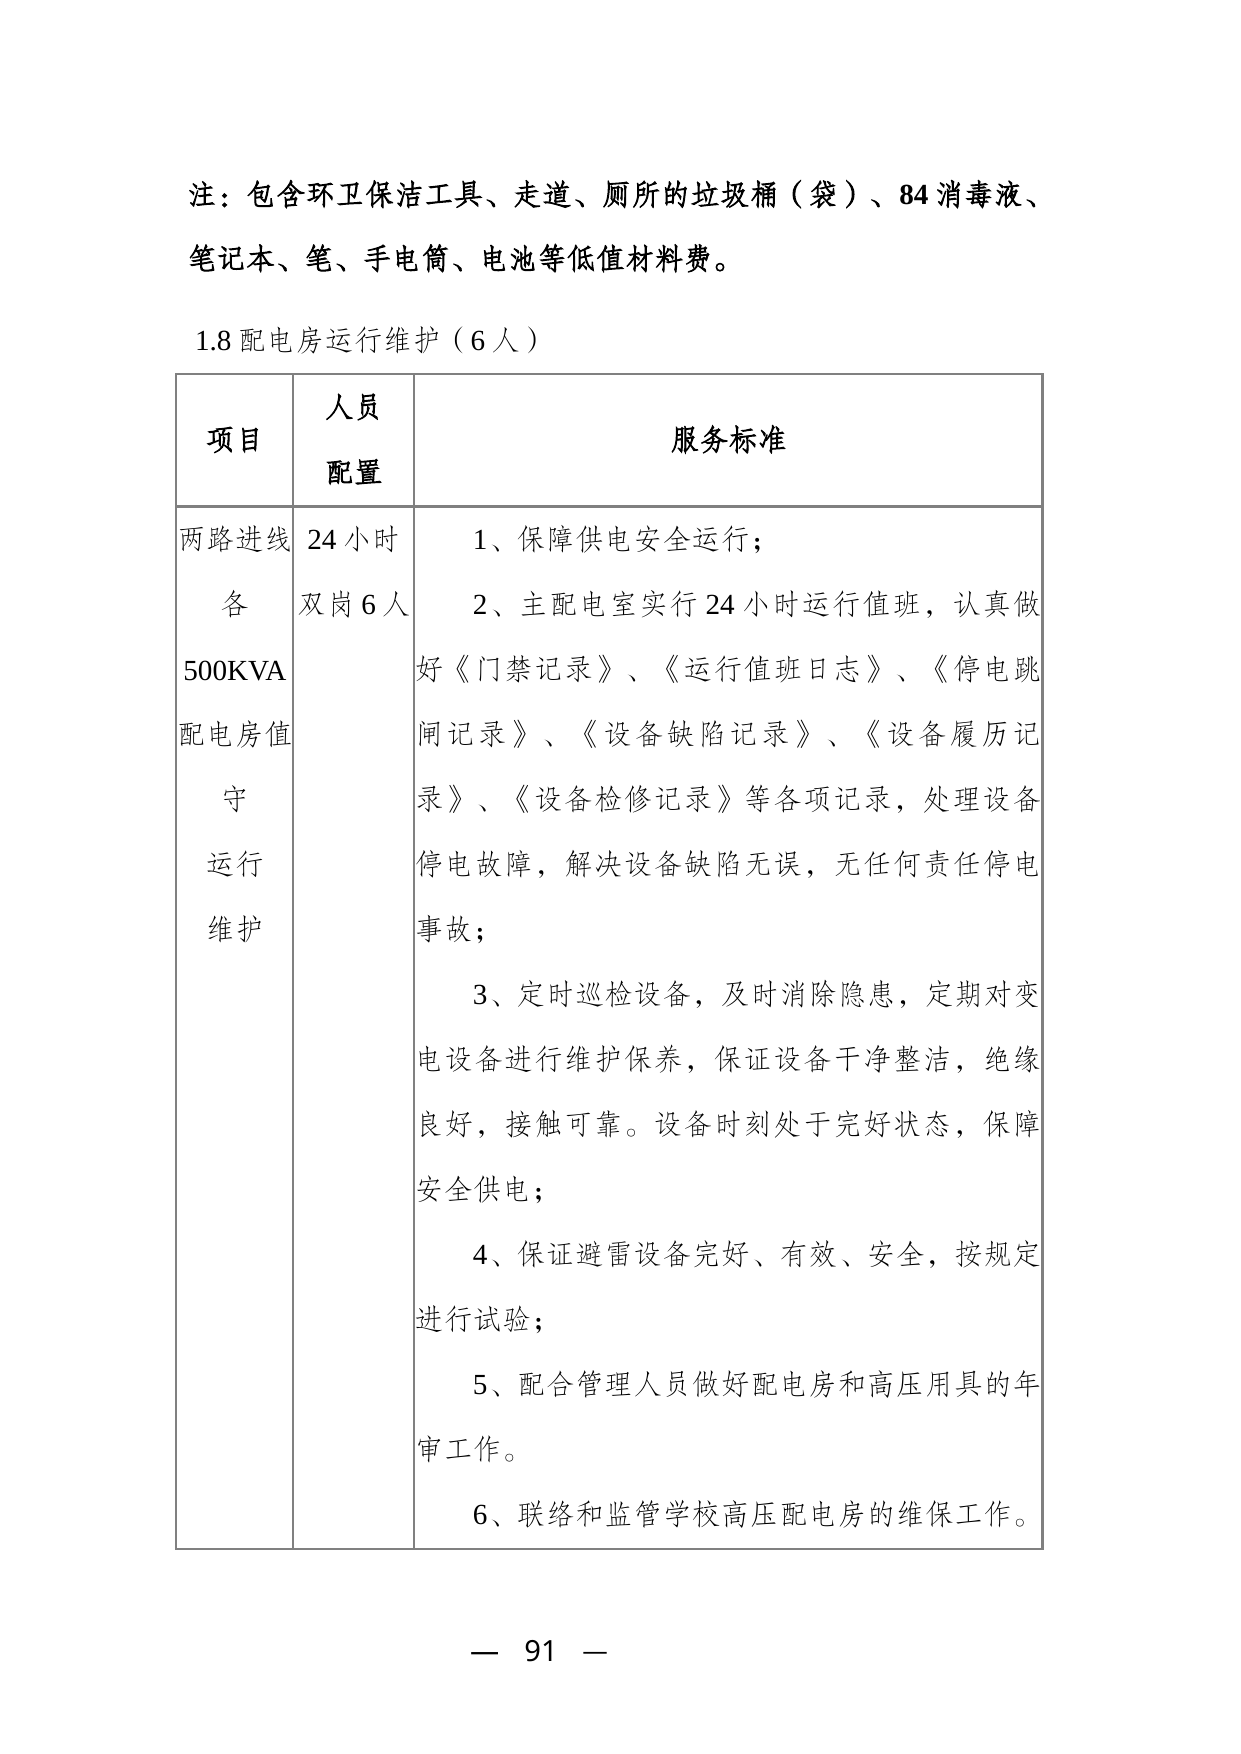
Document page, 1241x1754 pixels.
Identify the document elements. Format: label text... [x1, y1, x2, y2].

table_cell 24小时 双岗6人 [294, 508, 413, 1547]
text 注：包含环卫保洁工具、走道、厕所的垃圾桶（袋）、84消毒液、笔记本、笔、手电筒、电池等低值材料费。 [187, 162, 1053, 292]
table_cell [415, 508, 1041, 1547]
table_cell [177, 508, 292, 1547]
table_header 人员 配置 [294, 375, 413, 505]
table_header 项目 [177, 375, 292, 505]
table_header 服务标准 [415, 375, 1041, 505]
text 1.8配电房运行维护（6人） [187, 308, 1053, 373]
